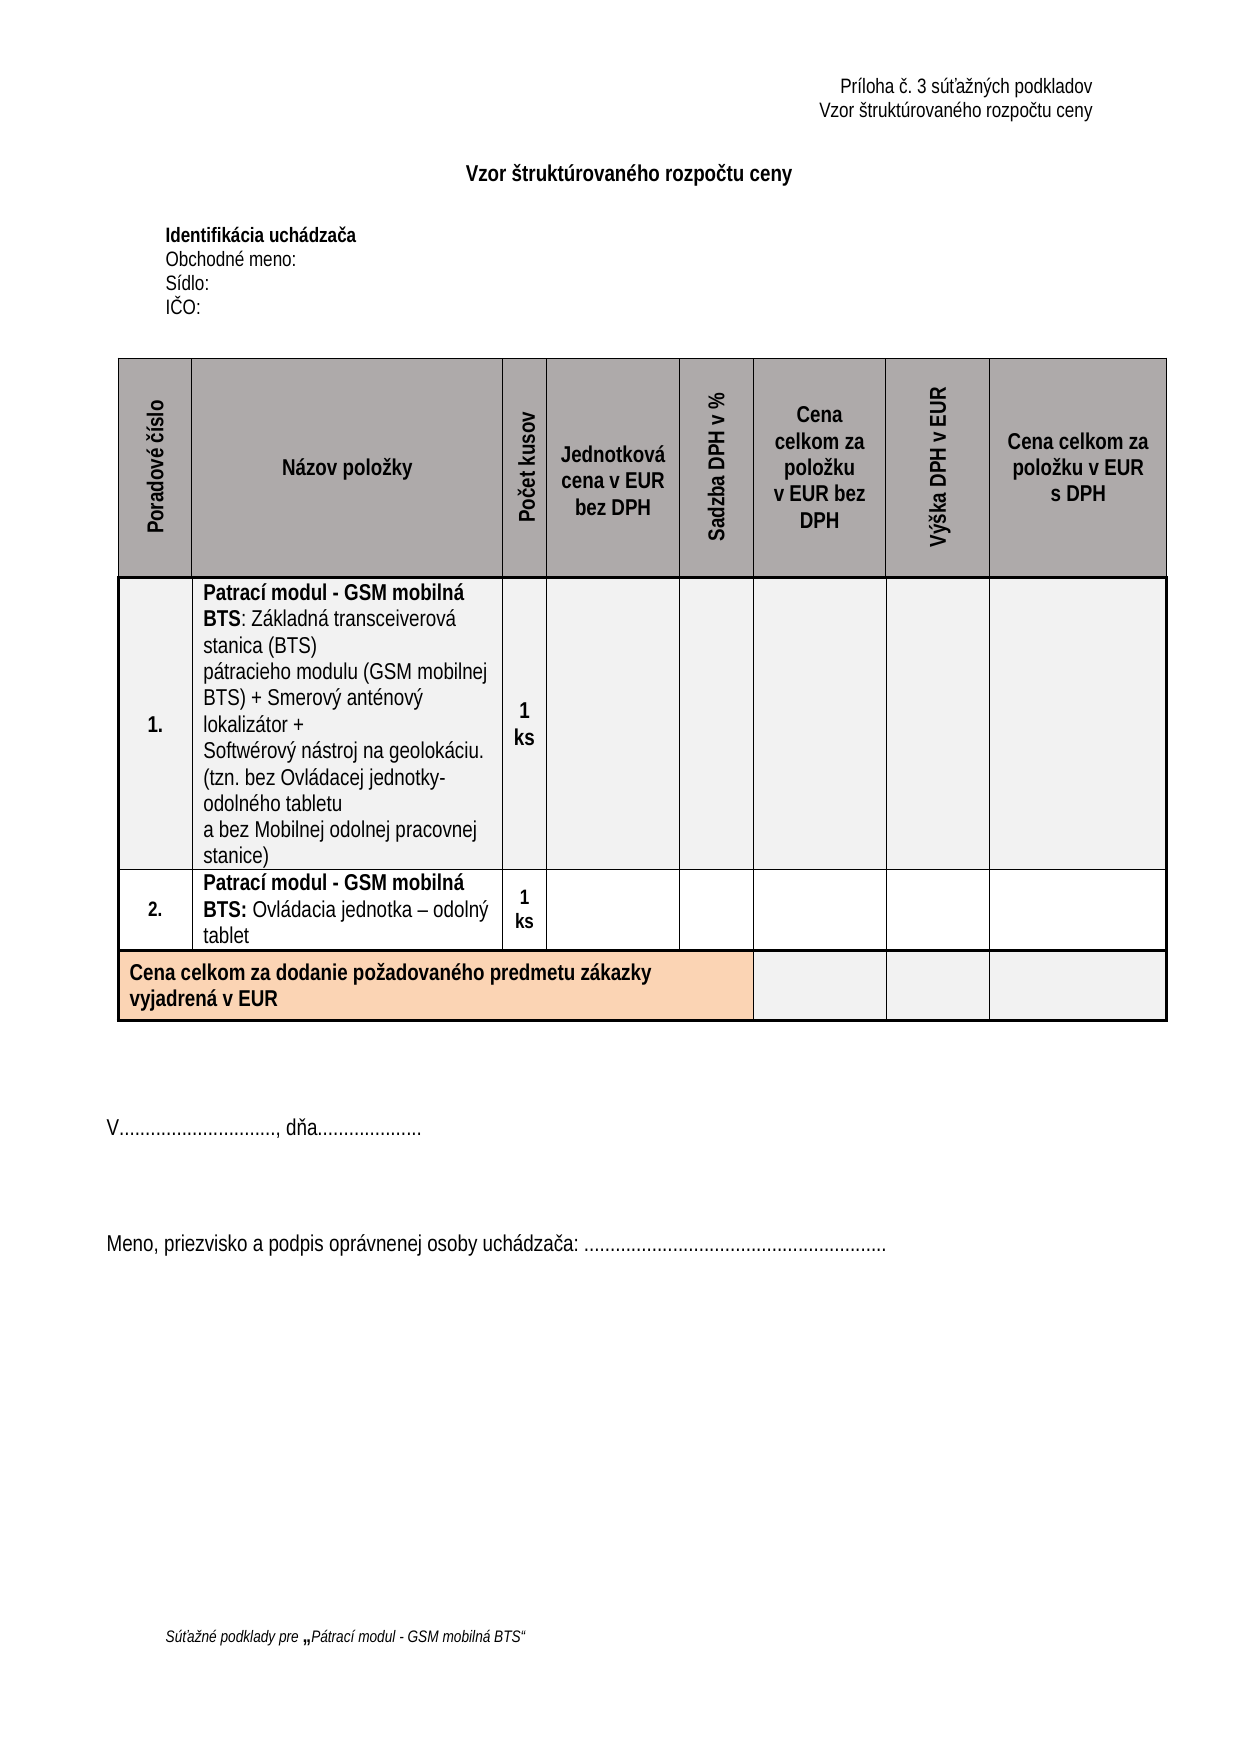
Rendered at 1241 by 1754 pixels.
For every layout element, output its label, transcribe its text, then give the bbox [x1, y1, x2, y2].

text Vzor štruktúrovaného rozpočtu ceny [165, 160, 1092, 187]
table_cell 1. [120, 579, 192, 869]
text Meno, priezvisko a podpis oprávnenej osoby uchádzača: .......................................................... [106, 1230, 1092, 1257]
table_header Jednotková cena v EUR bez DPH [547, 359, 679, 576]
table_cell [887, 952, 989, 1019]
table_cell 1 ks [503, 579, 546, 869]
text IČO: [165, 295, 1092, 319]
table_cell 1 ks [503, 870, 546, 948]
table_cell 2. [120, 870, 192, 948]
text V.............................., dňa.................... [106, 1114, 1092, 1140]
table_cell [754, 870, 886, 948]
table_cell [680, 870, 753, 948]
table_cell [887, 870, 989, 948]
table_header Výška DPH v EUR [886, 359, 989, 576]
table_cell [887, 579, 989, 869]
table_cell Patrací modul - GSM mobilná BTS: Základná transceiverová stanica (BTS) pátracieho modulu (GSM mobilnej BTS) + Smerový anténový lokalizátor + Softwérový nástroj na geolokáciu. (tzn. bez Ovládacej jednotky-odolného tabletu a bez Mobilnej odolnej pracovnej stanice) [193, 579, 502, 869]
table_header Počet kusov [503, 359, 546, 576]
table_cell [754, 579, 886, 869]
table_cell [547, 870, 679, 948]
table_header Názov položky [192, 359, 502, 576]
table_cell Patrací modul - GSM mobilná BTS: Ovládacia jednotka – odolný tablet [193, 870, 502, 948]
text Sídlo: [165, 271, 1092, 295]
text Identifikácia uchádzača [165, 223, 1092, 247]
table_cell [754, 952, 886, 1019]
table_header Sadzba DPH v % [680, 359, 753, 576]
table_header Poradové číslo [119, 359, 191, 576]
table_cell [990, 579, 1165, 869]
table_cell [990, 952, 1165, 1019]
table_cell [990, 870, 1165, 948]
table_cell Cena celkom za dodanie požadovaného predmetu zákazky vyjadrená v EUR [120, 952, 753, 1019]
table_cell [547, 579, 679, 869]
table_header Cena celkom za položku v EUR s DPH [990, 359, 1166, 576]
text Obchodné meno: [165, 247, 1092, 271]
table_cell [680, 579, 753, 869]
table_header Cena celkom za položku v EUR bez DPH [754, 359, 885, 576]
